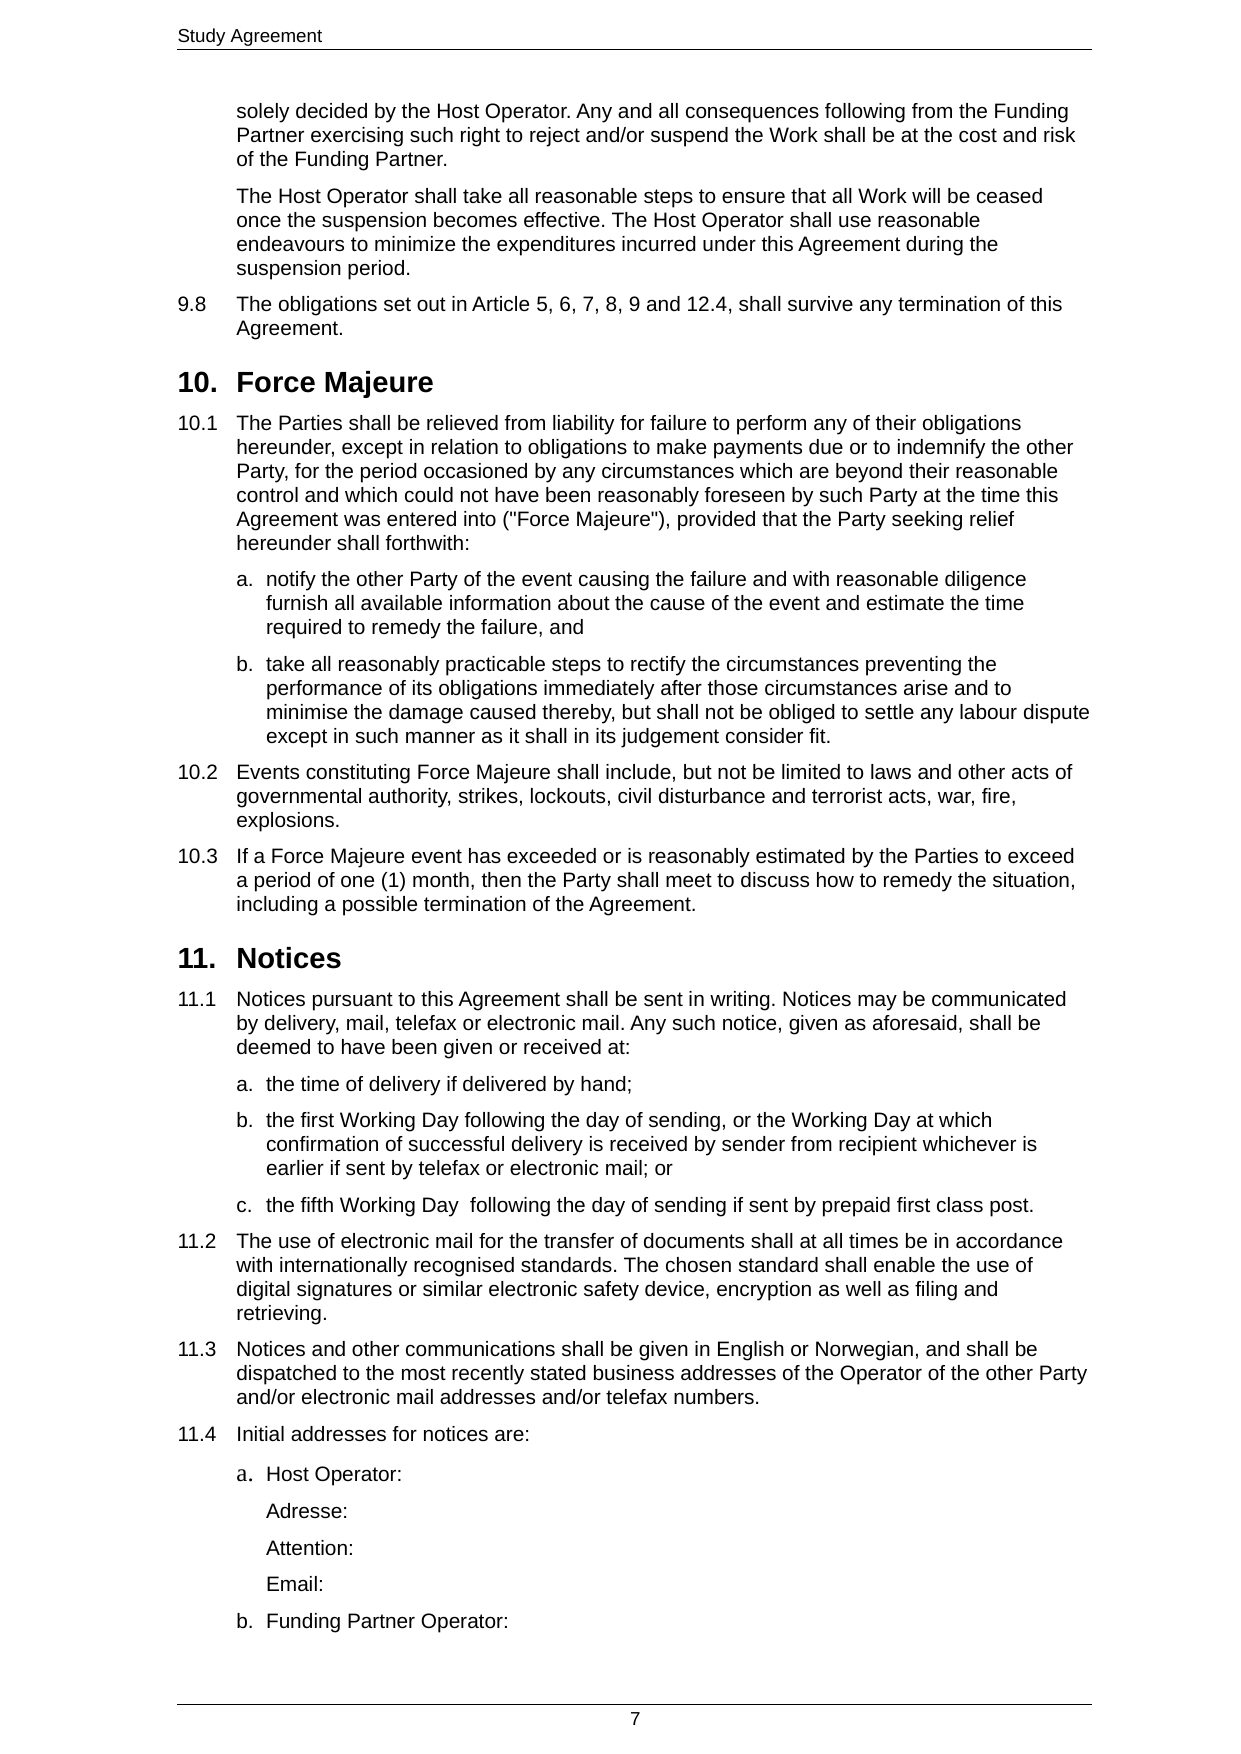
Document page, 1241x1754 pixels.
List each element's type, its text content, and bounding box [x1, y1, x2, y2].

subtitle Notices [177, 941, 1092, 975]
subtitle notify the other Party of the event causing the failure and with reasonable diligence furnish all available information about the cause of the event and estimate the time required to remedy the failure, and [236, 567, 1092, 639]
subtitle The obligations set out in Article 5, 6, 7, 8, 9 and 12.4, shall survive any termination of this Agreement. [177, 292, 1092, 340]
subtitle Adresse: [266, 1499, 1092, 1523]
subtitle The Parties shall be relieved from liability for failure to perform any of their obligations hereunder, except in relation to obligations to make payments due or to indemnify the other Party, for the period occasioned by any circumstances which are beyond their reasonable control and which could not have been reasonably foreseen by such Party at the time this Agreement was entered into ("Force Majeure"), provided that the Party seeking relief hereunder shall forthwith: [177, 411, 1092, 555]
subtitle Host Operator: [236, 1458, 1092, 1487]
subtitle the first Working Day following the day of sending, or the Working Day at which confirmation of successful delivery is received by sender from recipient whichever is earlier if sent by telefax or electronic mail; or [236, 1108, 1092, 1180]
subtitle Notices pursuant to this Agreement shall be sent in writing. Notices may be communicated by delivery, mail, telefax or electronic mail. Any such notice, given as aforesaid, shall be deemed to have been given or received at: [177, 987, 1092, 1059]
subtitle Attention: [266, 1536, 1092, 1560]
subtitle If a Force Majeure event has exceeded or is reasonably estimated by the Parties to exceed a period of one (1) month, then the Party shall meet to discuss how to remedy the situation, including a possible termination of the Agreement. [177, 844, 1092, 916]
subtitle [177, 99, 1092, 171]
subtitle the time of delivery if delivered by hand; [236, 1072, 1092, 1096]
subtitle The use of electronic mail for the transfer of documents shall at all times be in accordance with internationally recognised standards. The chosen standard shall enable the use of digital signatures or similar electronic safety device, encryption as well as filing and retrieving. [177, 1229, 1092, 1325]
subtitle take all reasonably practicable steps to rectify the circumstances preventing the performance of its obligations immediately after those circumstances arise and to minimise the damage caused thereby, but shall not be obliged to settle any labour dispute except in such manner as it shall in its judgement consider fit. [236, 652, 1092, 747]
subtitle Notices and other communications shall be given in English or Norwegian, and shall be dispatched to the most recently stated business addresses of the Operator of the other Party and/or electronic mail addresses and/or telefax numbers. [177, 1337, 1092, 1409]
subtitle Initial addresses for notices are: [177, 1422, 1092, 1446]
subtitle Force Majeure [177, 365, 1092, 398]
subtitle Events constituting Force Majeure shall include, but not be limited to laws and other acts of governmental authority, strikes, lockouts, civil disturbance and terrorist acts, war, fire, explosions. [177, 760, 1092, 832]
subtitle the fifth Working Day following the day of sending if sent by prepaid first class post. [236, 1192, 1092, 1216]
subtitle The Host Operator shall take all reasonable steps to ensure that all Work will be ceased once the suspension becomes effective. The Host Operator shall use reasonable endeavours to minimize the expenditures incurred under this Agreement during the suspension period. [236, 184, 1092, 279]
subtitle Funding Partner Operator: [236, 1609, 1092, 1633]
subtitle Email: [266, 1572, 1092, 1596]
